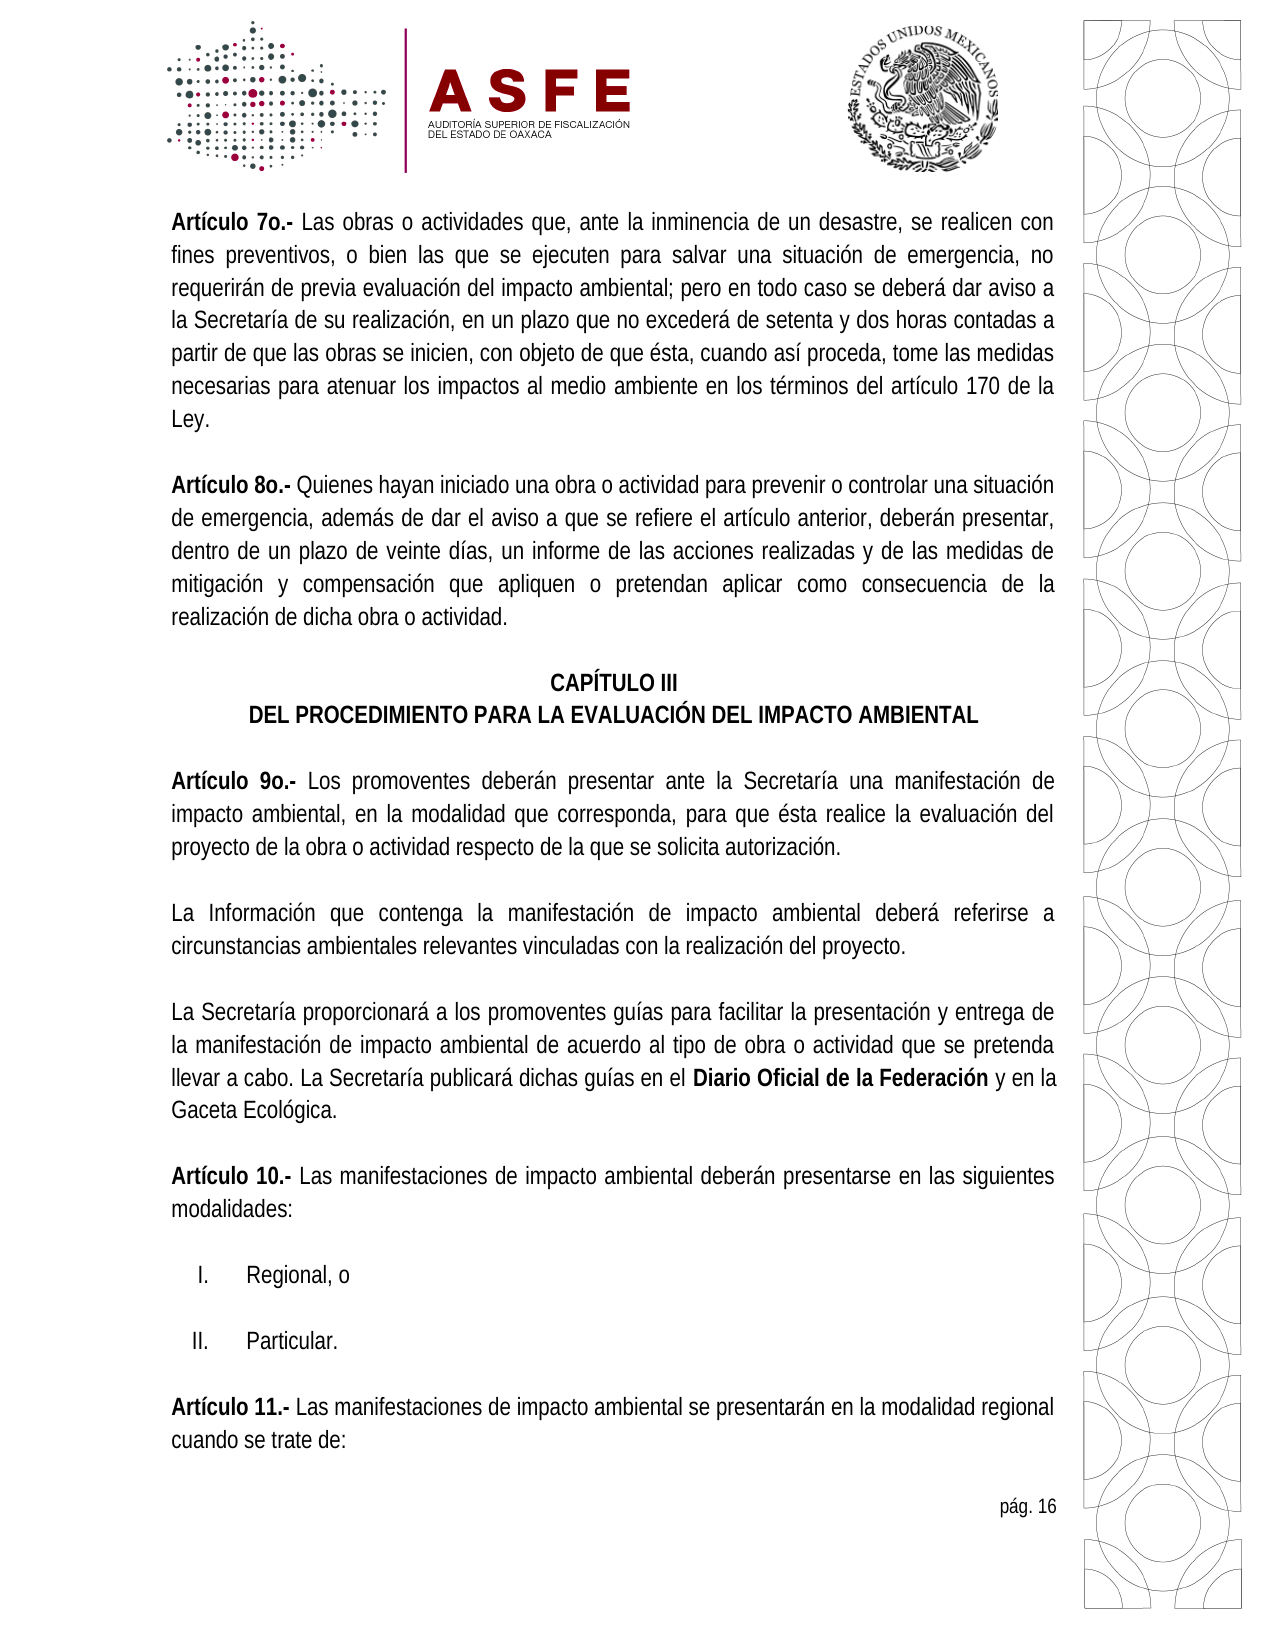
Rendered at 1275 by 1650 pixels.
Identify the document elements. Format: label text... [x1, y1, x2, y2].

text Artículo 10.- Las manifestaciones de impacto ambiental deberán presentarse en las siguientes modalidades: [171, 1161, 1056, 1223]
text Artículo 8o.- Quienes hayan iniciado una obra o actividad para prevenir o controlar una situación de emergencia, además de dar el aviso a que se refiere el artículo anterior, deberán presentar, dentro de un plazo de veinte días, un informe de las acciones realizadas y de las medidas de mitigación y compensación que apliquen o pretendan aplicar como consecuencia de la realización de dicha obra o actividad. [171, 470, 1056, 630]
text La Información que contenga la manifestación de impacto ambiental deberá referirse a circunstancias ambientales relevantes vinculadas con la realización del proyecto. [171, 898, 1056, 959]
text Artículo 11.- Las manifestaciones de impacto ambiental se presentarán en la modalidad regional cuando se trate de: [171, 1392, 1056, 1453]
text Artículo 9o.- Los promoventes deberán presentar ante la Secretaría una manifestación de impacto ambiental, en la modalidad que corresponda, para que ésta realice la evaluación del proyecto de la obra o actividad respecto de la que se solicita autorización. [171, 766, 1056, 861]
text Artículo 7o.- Las obras o actividades que, ante la inminencia de un desastre, se realicen con fines preventivos, o bien las que se ejecuten para salvar una situación de emergencia, no requerirán de previa evaluación del impacto ambiental; pero en todo caso se deberá dar aviso a la Secretaría de su realización, en un plazo que no excederá de setenta y dos horas contadas a partir de que las obras se inicien, con objeto de que ésta, cuando así proceda, tome las medidas necesarias para atenuar los impactos al medio ambiente en los términos del artículo 170 de la Ley. [171, 207, 1056, 433]
text CAPÍTULO III [171, 668, 1056, 696]
picture [167, 20, 1275, 1650]
text La Secretaría proporcionará a los promoventes guías para facilitar la presentación y entrega de la manifestación de impacto ambiental de acuerdo al tipo de obra o actividad que se pretenda llevar a cabo. La Secretaría publicará dichas guías en el Diario Oficial de la Federación y en la Gaceta Ecológica. [171, 997, 1056, 1124]
list Regional, o [209, 1260, 1056, 1289]
list Particular. [209, 1326, 1056, 1354]
text DEL PROCEDIMIENTO PARA LA EVALUACIÓN DEL IMPACTO AMBIENTAL [171, 701, 1056, 729]
